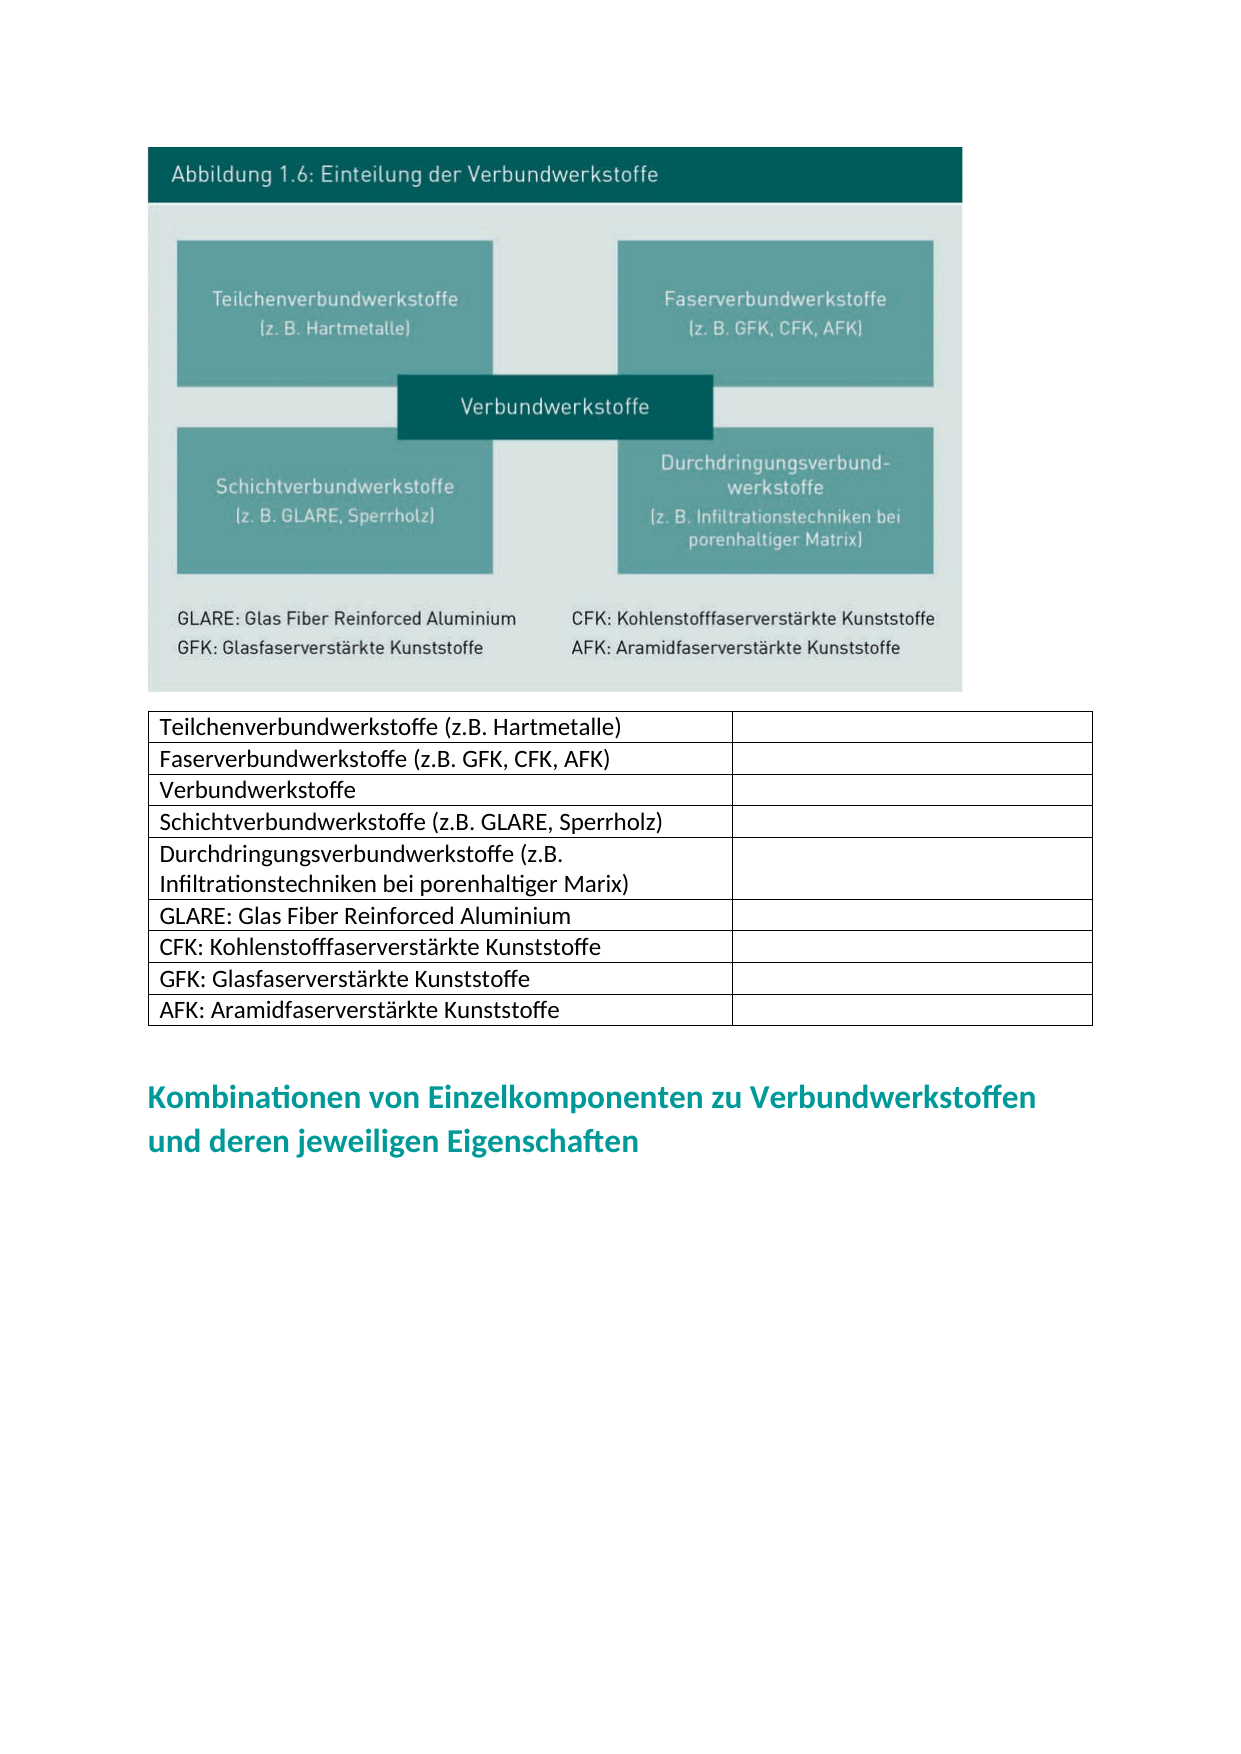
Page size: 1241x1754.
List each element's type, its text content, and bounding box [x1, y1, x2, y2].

table_cell [733, 775, 1092, 805]
table_cell GLARE: Glas Fiber Reinforced Aluminium [149, 900, 732, 930]
table_cell Verbundwerkstoffe [149, 775, 732, 805]
table_cell [733, 838, 1092, 899]
text Kombinationen von Einzelkomponenten zu Verbundwerkstoffen und deren jeweiligen Eigenschaften [148, 1076, 1093, 1160]
table_cell GFK: Glasfaserverstärkte Kunststoffe [149, 963, 732, 993]
table_cell [733, 931, 1092, 962]
table_cell AFK: Aramidfaserverstärkte Kunststoffe [149, 995, 732, 1025]
table_cell [733, 806, 1092, 837]
table_cell [733, 743, 1092, 774]
table_cell Durchdringungsverbundwerkstoffe (z.B. Infiltrationstechniken bei porenhaltiger Marix) [149, 838, 732, 899]
table_cell CFK: Kohlenstofffaserverstärkte Kunststoffe [149, 931, 732, 962]
table_cell Schichtverbundwerkstoffe (z.B. GLARE, Sperrholz) [149, 806, 732, 837]
table_cell [733, 995, 1092, 1025]
table_cell Faserverbundwerkstoffe (z.B. GFK, CFK, AFK) [149, 743, 732, 774]
table_cell [733, 963, 1092, 993]
picture [147, 147, 963, 692]
table_header Teilchenverbundwerkstoffe (z.B. Hartmetalle) [149, 712, 732, 742]
table_header [733, 712, 1092, 742]
table_cell [733, 900, 1092, 930]
